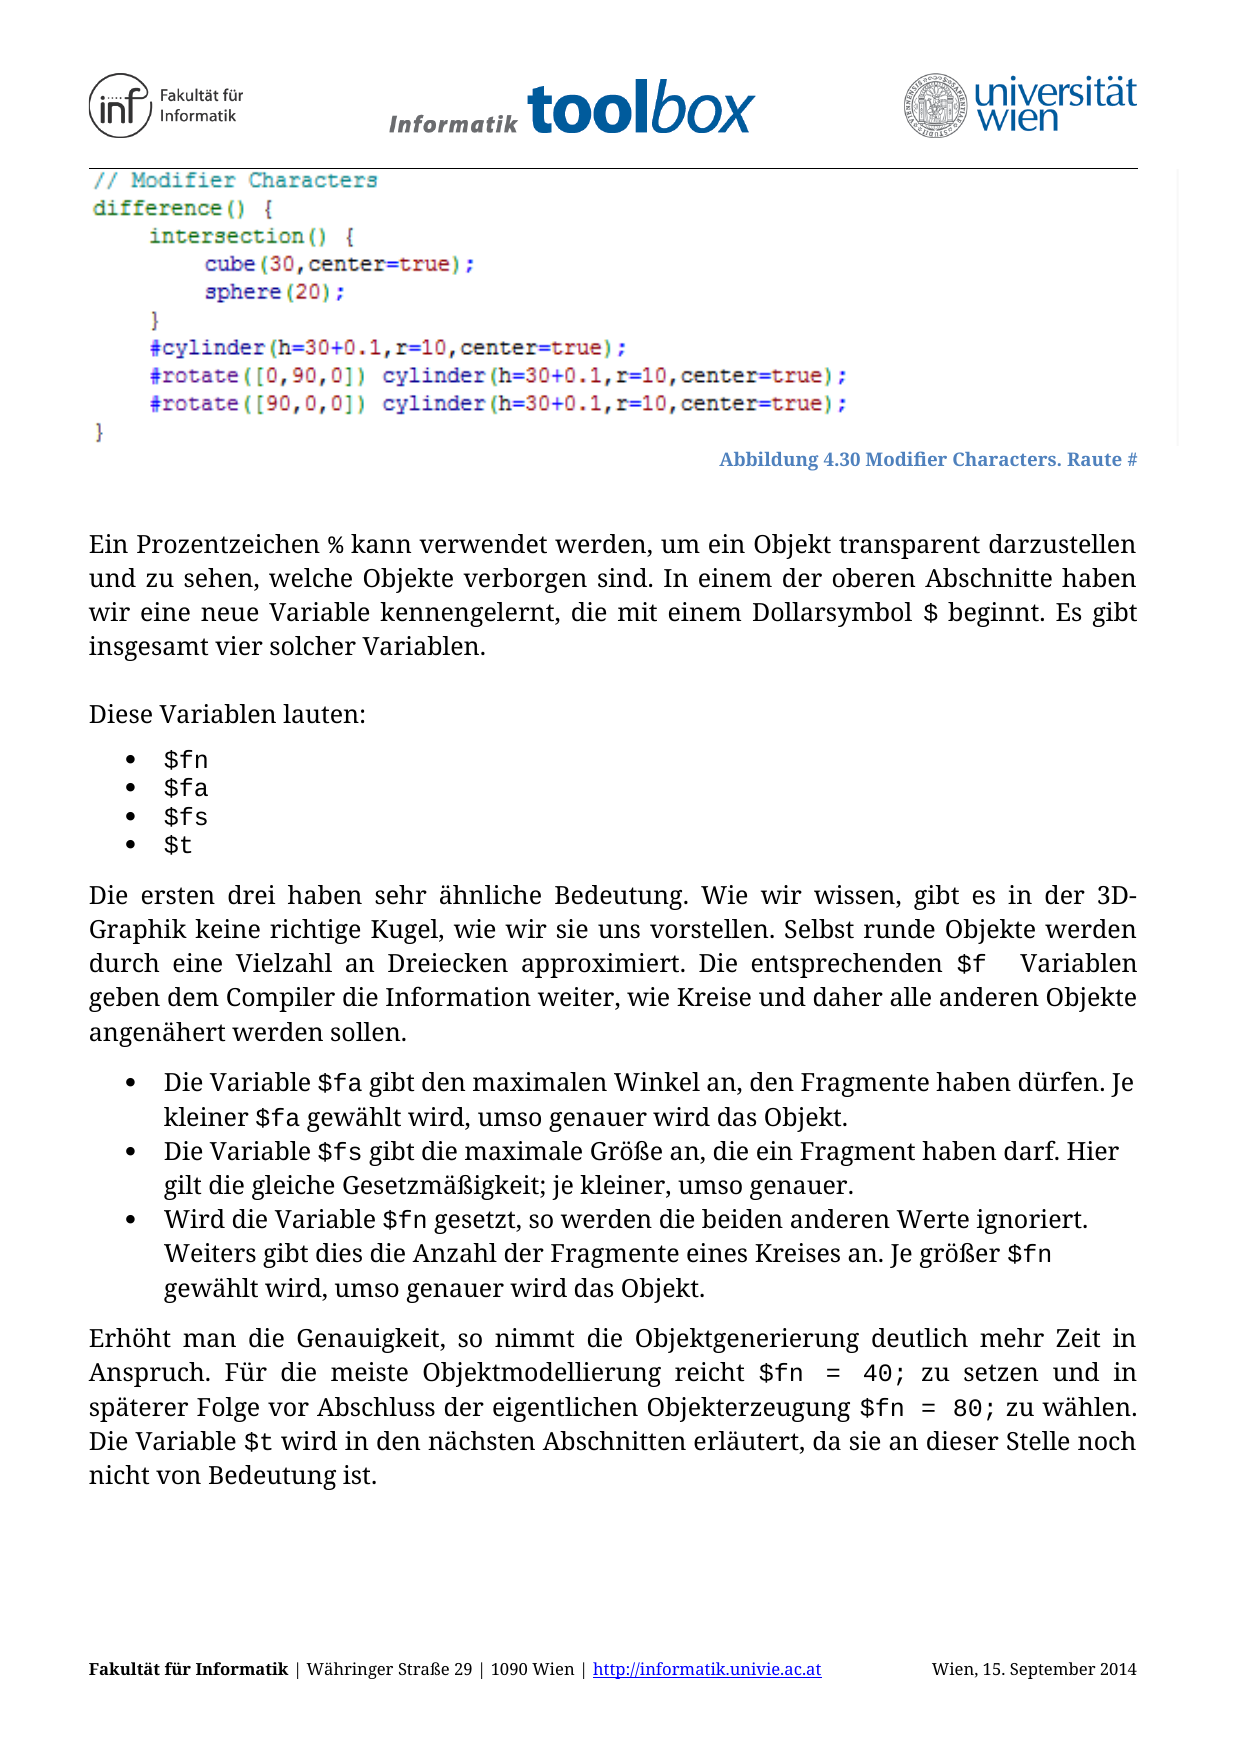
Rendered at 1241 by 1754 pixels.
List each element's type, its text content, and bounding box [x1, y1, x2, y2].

list $fs [126, 804, 1138, 833]
text Erhöht man die Genauigkeit, so nimmt die Objektgenerierung deutlich mehr Zeit in Anspruch. Für die meiste Objektmodellierung reicht $fn = 40; zu setzen und in späterer Folge vor Abschluss der eigentlichen Objekterzeugung $fn = 80; zu wählen. Die Variable $t wird in den nächsten Abschnitten erläutert, da sie an dieser Stelle noch nicht von Bedeutung ist. [89, 1321, 1138, 1492]
text Ein Prozentzeichen % kann verwendet werden, um ein Objekt transparent darzustellen und zu sehen, welche Objekte verborgen sind. In einem der oberen Abschnitte haben wir eine neue Variable kennengelernt, die mit einem Dollarsymbol $ beginnt. Es gibt insgesamt vier solcher Variablen. [89, 526, 1138, 663]
list Die Variable $fs gibt die maximale Größe an, die ein Fragment haben darf. Hier gilt die gleiche Gesetzmäßigkeit; je kleiner, umso genauer. [126, 1133, 1138, 1202]
text Diese Variablen lauten: [89, 697, 1138, 731]
picture [88, 169, 1179, 446]
list Die Variable $fa gibt den maximalen Winkel an, den Fragmente haben dürfen. Je kleiner $fa gewählt wird, umso genauer wird das Objekt. [126, 1065, 1138, 1133]
text Die ersten drei haben sehr ähnliche Bedeutung. Wie wir wissen, gibt es in der 3D-Graphik keine richtige Kugel, wie wir sie uns vorstellen. Selbst runde Objekte werden durch eine Vielzahl an Dreiecken approximiert. Die entsprechenden $f Variablen geben dem Compiler die Information weiter, wie Kreise und daher alle anderen Objekte angenähert werden sollen. [89, 878, 1138, 1048]
list Wird die Variable $fn gesetzt, so werden die beiden anderen Werte ignoriert. Weiters gibt dies die Anzahl der Fragmente eines Kreises an. Je größer $fn gewählt wird, umso genauer wird das Objekt. [126, 1202, 1138, 1304]
list $t [126, 833, 1138, 861]
list $fn [126, 748, 1138, 776]
list $fa [126, 776, 1138, 804]
picture [88, 73, 1137, 138]
